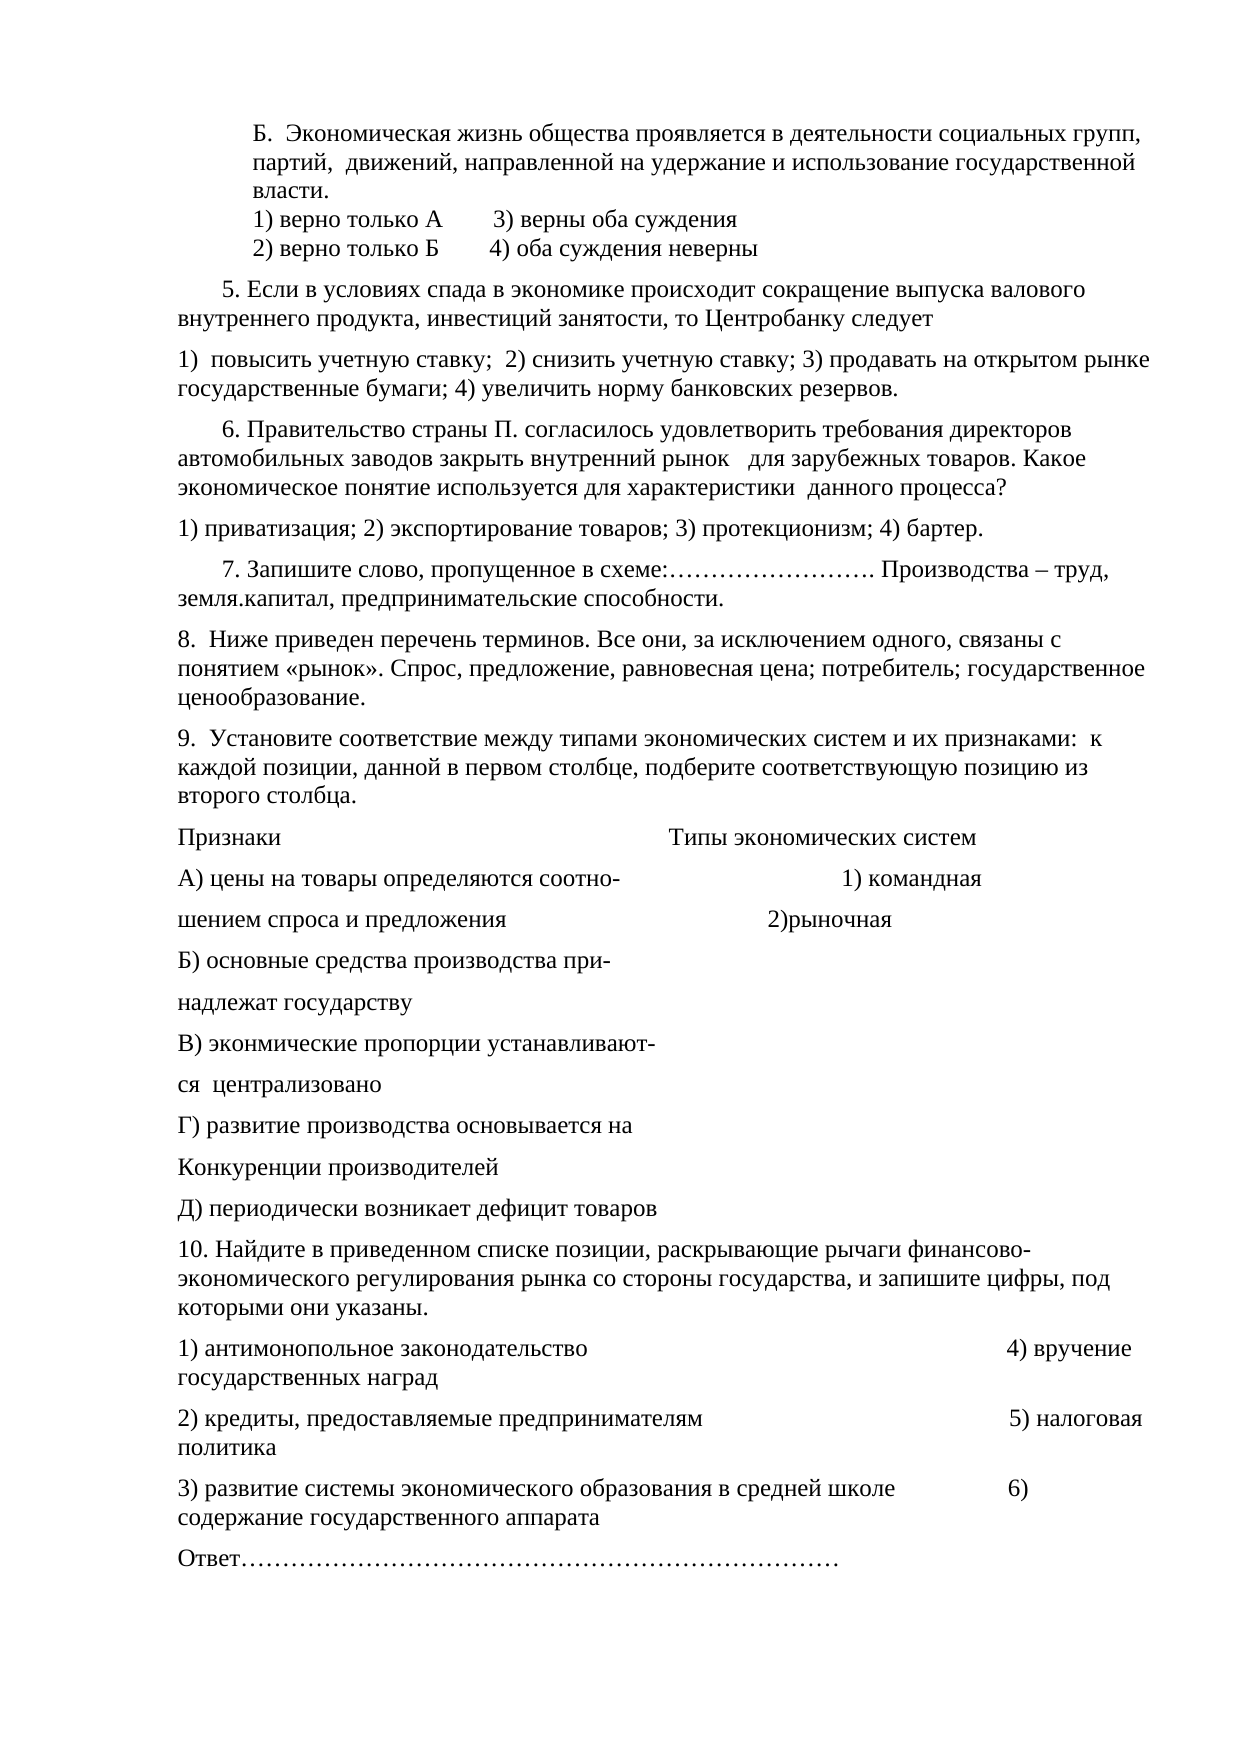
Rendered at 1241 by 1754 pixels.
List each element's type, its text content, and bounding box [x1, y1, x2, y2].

text 8. Ниже приведен перечень терминов. Все они, за исключением одного, связаны с понятием «рынок». Спрос, предложение, равновесная цена; потребитель; государственное ценообразование. [177, 624, 1152, 711]
list 1) верно только А 3) верны оба суждения [252, 204, 1152, 233]
text Д) периодически возникает дефицит товаров [177, 1193, 1152, 1222]
text 6. Правительство страны П. согласилось удовлетворить требования директоров автомобильных заводов закрыть внутренний рынок для зарубежных товаров. Какое экономическое понятие используется для характеристики данного процесса? [177, 414, 1152, 501]
text 10. Найдите в приведенном списке позиции, раскрывающие рычаги финансово-экономического регулирования рынка со стороны государства, и запишите цифры, под которыми они указаны. [177, 1234, 1152, 1321]
text надлежат государству [177, 987, 1152, 1016]
text Конкуренции производителей [177, 1152, 1152, 1181]
text 7. Запишите слово, пропущенное в схеме:……………………. Производства – труд, земля.капитал, предпринимательские способности. [177, 554, 1152, 612]
text 2) кредиты, предоставляемые предпринимателям 5) налоговая политика [177, 1403, 1152, 1461]
text Б) основные средства производства при- [177, 946, 1152, 974]
text 1) антимонопольное законодательство 4) вручение государственных наград [177, 1333, 1152, 1391]
text 1) повысить учетную ставку; 2) снизить учетную ставку; 3) продавать на открытом рынке государственные бумаги; 4) увеличить норму банковских резервов. [177, 344, 1152, 402]
text В) эконмические пропорции устанавливают- [177, 1028, 1152, 1057]
text 9. Установите соответствие между типами экономических систем и их признаками: к каждой позиции, данной в первом столбце, подберите соответствующую позицию из второго столбца. [177, 723, 1152, 809]
text ся централизовано [177, 1069, 1152, 1098]
text А) цены на товары определяются соотно- 1) командная [177, 863, 1152, 892]
text Г) развитие производства основывается на [177, 1111, 1152, 1139]
text Ответ……………………………………………………………… [177, 1543, 1152, 1572]
list 2) верно только Б 4) оба суждения неверны [252, 233, 1152, 262]
text шением спроса и предложения 2)рыночная [177, 904, 1152, 933]
text 1) приватизация; 2) экспортирование товаров; 3) протекционизм; 4) бартер. [177, 513, 1152, 542]
list Б. Экономическая жизнь общества проявляется в деятельности социальных групп, партий, движений, направленной на удержание и использование государственной власти. [252, 118, 1152, 204]
text 5. Если в условиях спада в экономике происходит сокращение выпуска валового внутреннего продукта, инвестиций занятости, то Центробанку следует [177, 274, 1152, 332]
text 3) развитие системы экономического образования в средней школе 6) содержание государственного аппарата [177, 1473, 1152, 1531]
text Признаки Типы экономических систем [177, 822, 1152, 851]
